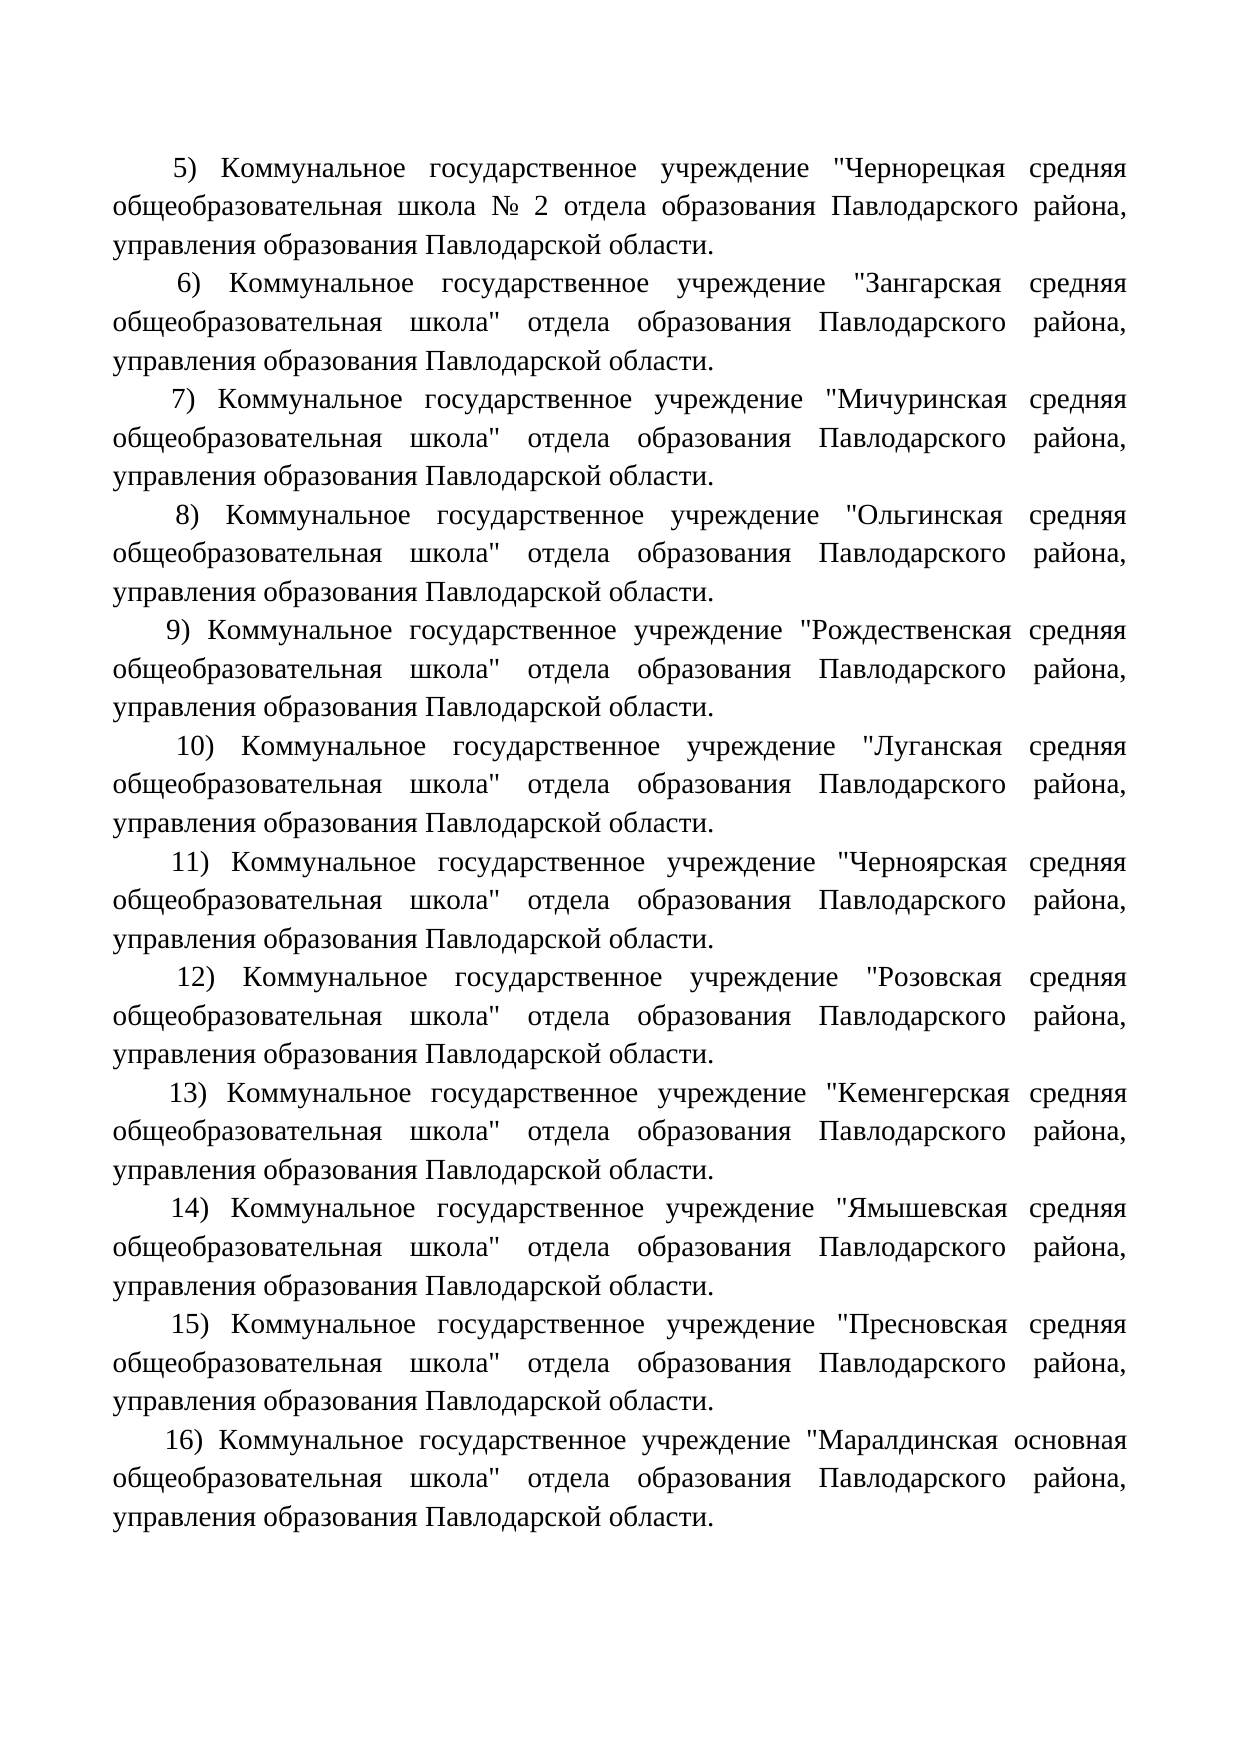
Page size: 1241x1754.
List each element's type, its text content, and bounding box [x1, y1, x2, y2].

text 16) Коммунальное государственное учреждение "Маралдинская основная общеобразовательная школа" отдела образования Павлодарского района, управления образования Павлодарской области. [112, 1422, 1128, 1532]
text 8) Коммунальное государственное учреждение "Ольгинская средняя общеобразовательная школа" отдела образования Павлодарского района, управления образования Павлодарской области. [112, 497, 1128, 607]
text 7) Коммунальное государственное учреждение "Мичуринская средняя общеобразовательная школа" отдела образования Павлодарского района, управления образования Павлодарской области. [112, 381, 1128, 492]
text 12) Коммунальное государственное учреждение "Розовская средняя общеобразовательная школа" отдела образования Павлодарского района, управления образования Павлодарской области. [112, 959, 1128, 1070]
text 10) Коммунальное государственное учреждение "Луганская средняя общеобразовательная школа" отдела образования Павлодарского района, управления образования Павлодарской области. [112, 728, 1128, 839]
text 9) Коммунальное государственное учреждение "Рождественская средняя общеобразовательная школа" отдела образования Павлодарского района, управления образования Павлодарской области. [112, 612, 1128, 723]
text 15) Коммунальное государственное учреждение "Пресновская средняя общеобразовательная школа" отдела образования Павлодарского района, управления образования Павлодарской области. [112, 1306, 1128, 1417]
text 5) Коммунальное государственное учреждение "Чернорецкая средняя общеобразовательная школа № 2 отдела образования Павлодарского района, управления образования Павлодарской области. [112, 150, 1128, 261]
text 14) Коммунальное государственное учреждение "Ямышевская средняя общеобразовательная школа" отдела образования Павлодарского района, управления образования Павлодарской области. [112, 1191, 1128, 1301]
text 13) Коммунальное государственное учреждение "Кеменгерская средняя общеобразовательная школа" отдела образования Павлодарского района, управления образования Павлодарской области. [112, 1075, 1128, 1186]
text 11) Коммунальное государственное учреждение "Черноярская средняя общеобразовательная школа" отдела образования Павлодарского района, управления образования Павлодарской области. [112, 844, 1128, 954]
text 6) Коммунальное государственное учреждение "Зангарская средняя общеобразовательная школа" отдела образования Павлодарского района, управления образования Павлодарской области. [112, 266, 1128, 376]
